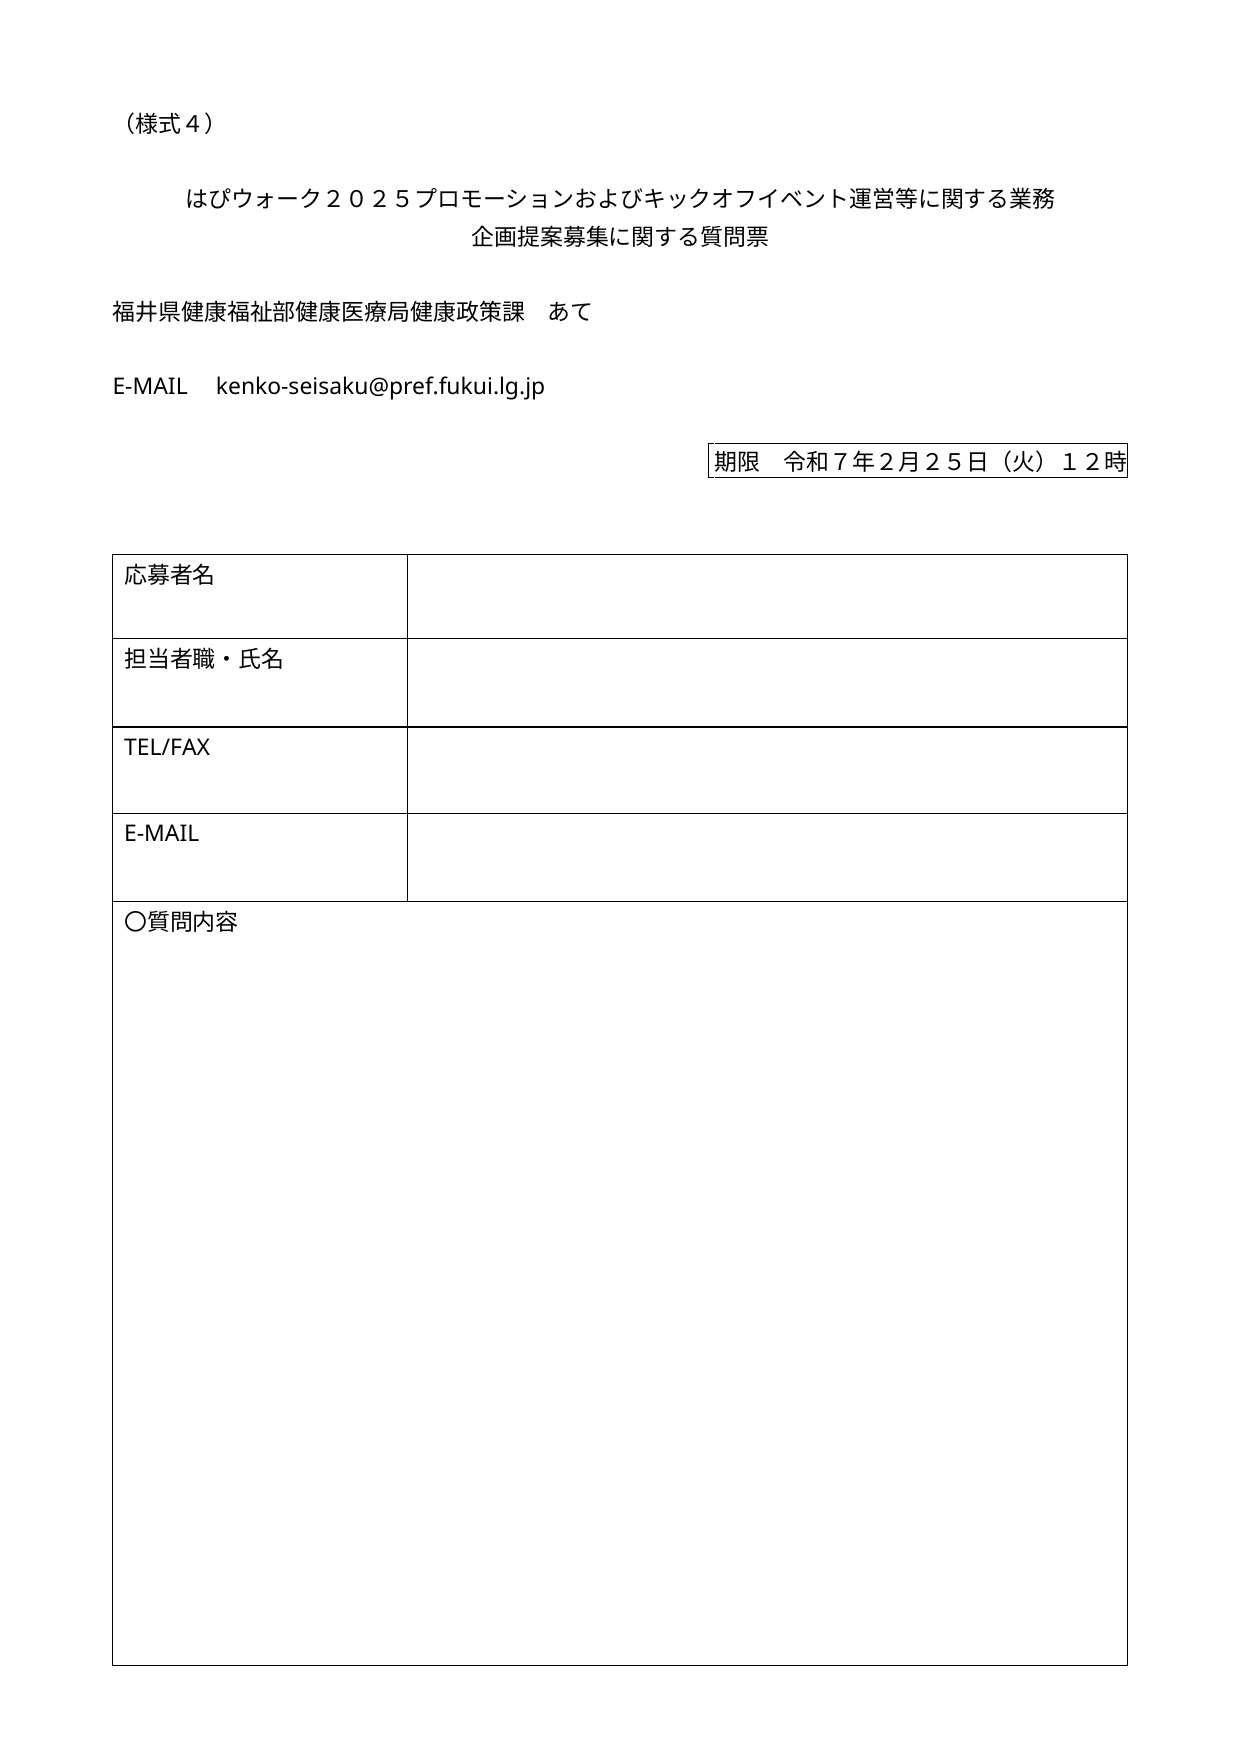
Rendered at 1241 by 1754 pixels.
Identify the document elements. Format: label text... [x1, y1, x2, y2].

text はぴウォーク２０２５プロモーションおよびキックオフイベント運営等に関する業務 [112, 179, 1128, 217]
text （様式４） [112, 104, 1128, 142]
table_cell [408, 728, 1127, 813]
text E-MAIL kenko-seisaku@pref.fukui.lg.jp [112, 367, 1128, 404]
table_cell [408, 639, 1127, 726]
table_cell [408, 814, 1127, 901]
text 福井県健康福祉部健康医療局健康政策課 あて [112, 292, 1128, 329]
text 期限 令和７年２月２５日（火）１２時 [112, 442, 1127, 479]
table_cell 〇質問内容 [113, 902, 1127, 1665]
table_header [408, 555, 1127, 638]
table_cell E-MAIL [113, 814, 407, 901]
text 企画提案募集に関する質問票 [112, 217, 1128, 254]
table_header 応募者名 [113, 555, 407, 638]
table_cell TEL/FAX [113, 728, 407, 813]
table_cell 担当者職・氏名 [113, 639, 407, 726]
